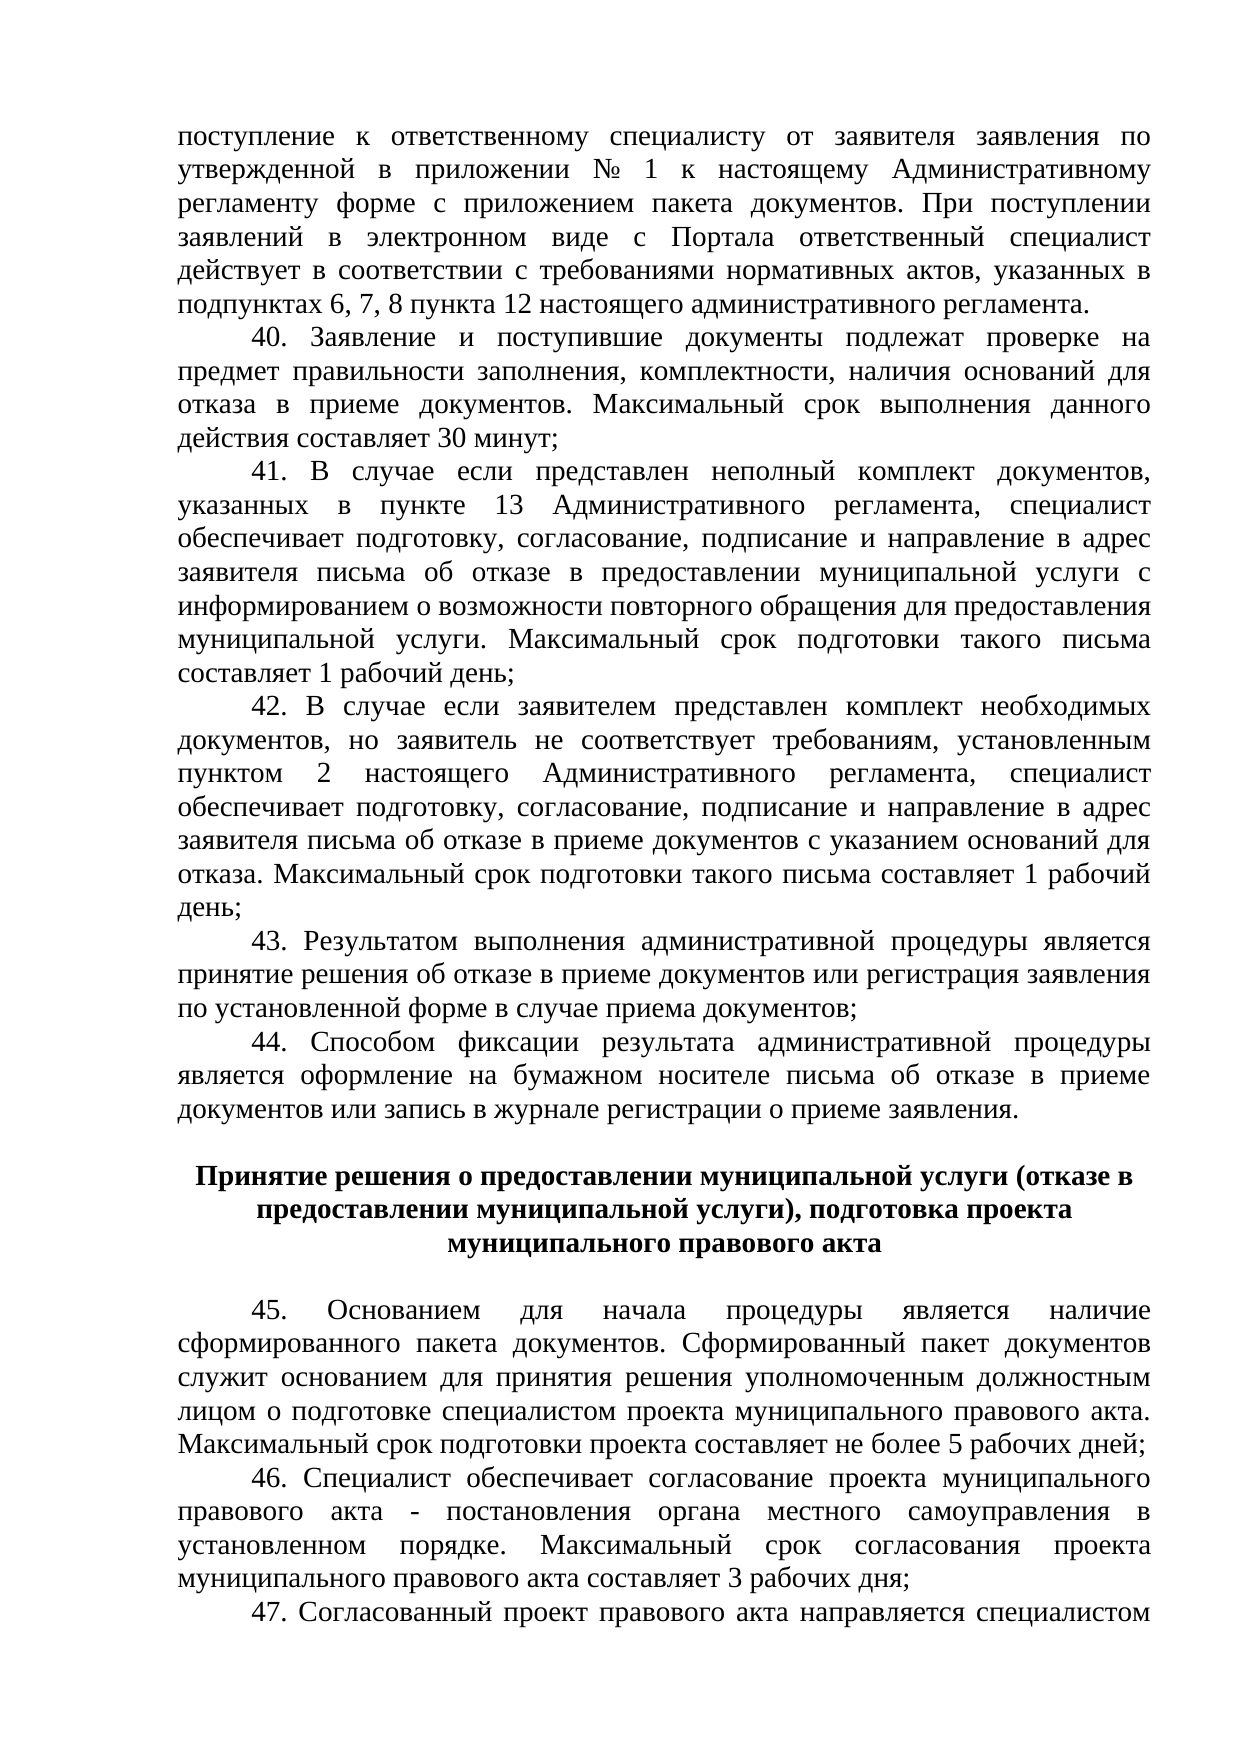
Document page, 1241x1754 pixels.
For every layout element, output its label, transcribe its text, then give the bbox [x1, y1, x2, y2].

text 46. Специалист обеспечивает согласование проекта муниципального правового акта - постановления органа местного самоуправления в установленном порядке. Максимальный срок согласования проекта муниципального правового акта составляет 3 рабочих дня; [177, 1460, 1152, 1594]
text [177, 118, 1152, 319]
text 40. Заявление и поступившие документы подлежат проверке на предмет правильности заполнения, комплектности, наличия оснований для отказа в приеме документов. Максимальный срок выполнения данного действия составляет 30 минут; [177, 319, 1152, 453]
text 45. Основанием для начала процедуры является наличие сформированного пакета документов. Сформированный пакет документов служит основанием для принятия решения уполномоченным должностным лицом о подготовке специалистом проекта муниципального правового акта. Максимальный срок подготовки проекта составляет не более 5 рабочих дней; [177, 1292, 1152, 1460]
text 41. В случае если представлен неполный комплект документов, указанных в пункте 13 Административного регламента, специалист обеспечивает подготовку, согласование, подписание и направление в адрес заявителя письма об отказе в предоставлении муниципальной услуги с информированием о возможности повторного обращения для предоставления муниципальной услуги. Максимальный срок подготовки такого письма составляет 1 рабочий день; [177, 453, 1152, 688]
text 43. Результатом выполнения административной процедуры является принятие решения об отказе в приеме документов или регистрация заявления по установленной форме в случае приема документов; [177, 923, 1152, 1024]
text Принятие решения о предоставлении муниципальной услуги (отказе в предоставлении муниципальной услуги), подготовка проекта муниципального правового акта [177, 1158, 1152, 1258]
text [177, 1594, 1152, 1627]
text 42. В случае если заявителем представлен комплект необходимых документов, но заявитель не соответствует требованиям, установленным пунктом 2 настоящего Административного регламента, специалист обеспечивает подготовку, согласование, подписание и направление в адрес заявителя письма об отказе в приеме документов с указанием оснований для отказа. Максимальный срок подготовки такого письма составляет 1 рабочий день; [177, 688, 1152, 923]
text 44. Способом фиксации результата административной процедуры является оформление на бумажном носителе письма об отказе в приеме документов или запись в журнале регистрации о приеме заявления. [177, 1024, 1152, 1124]
